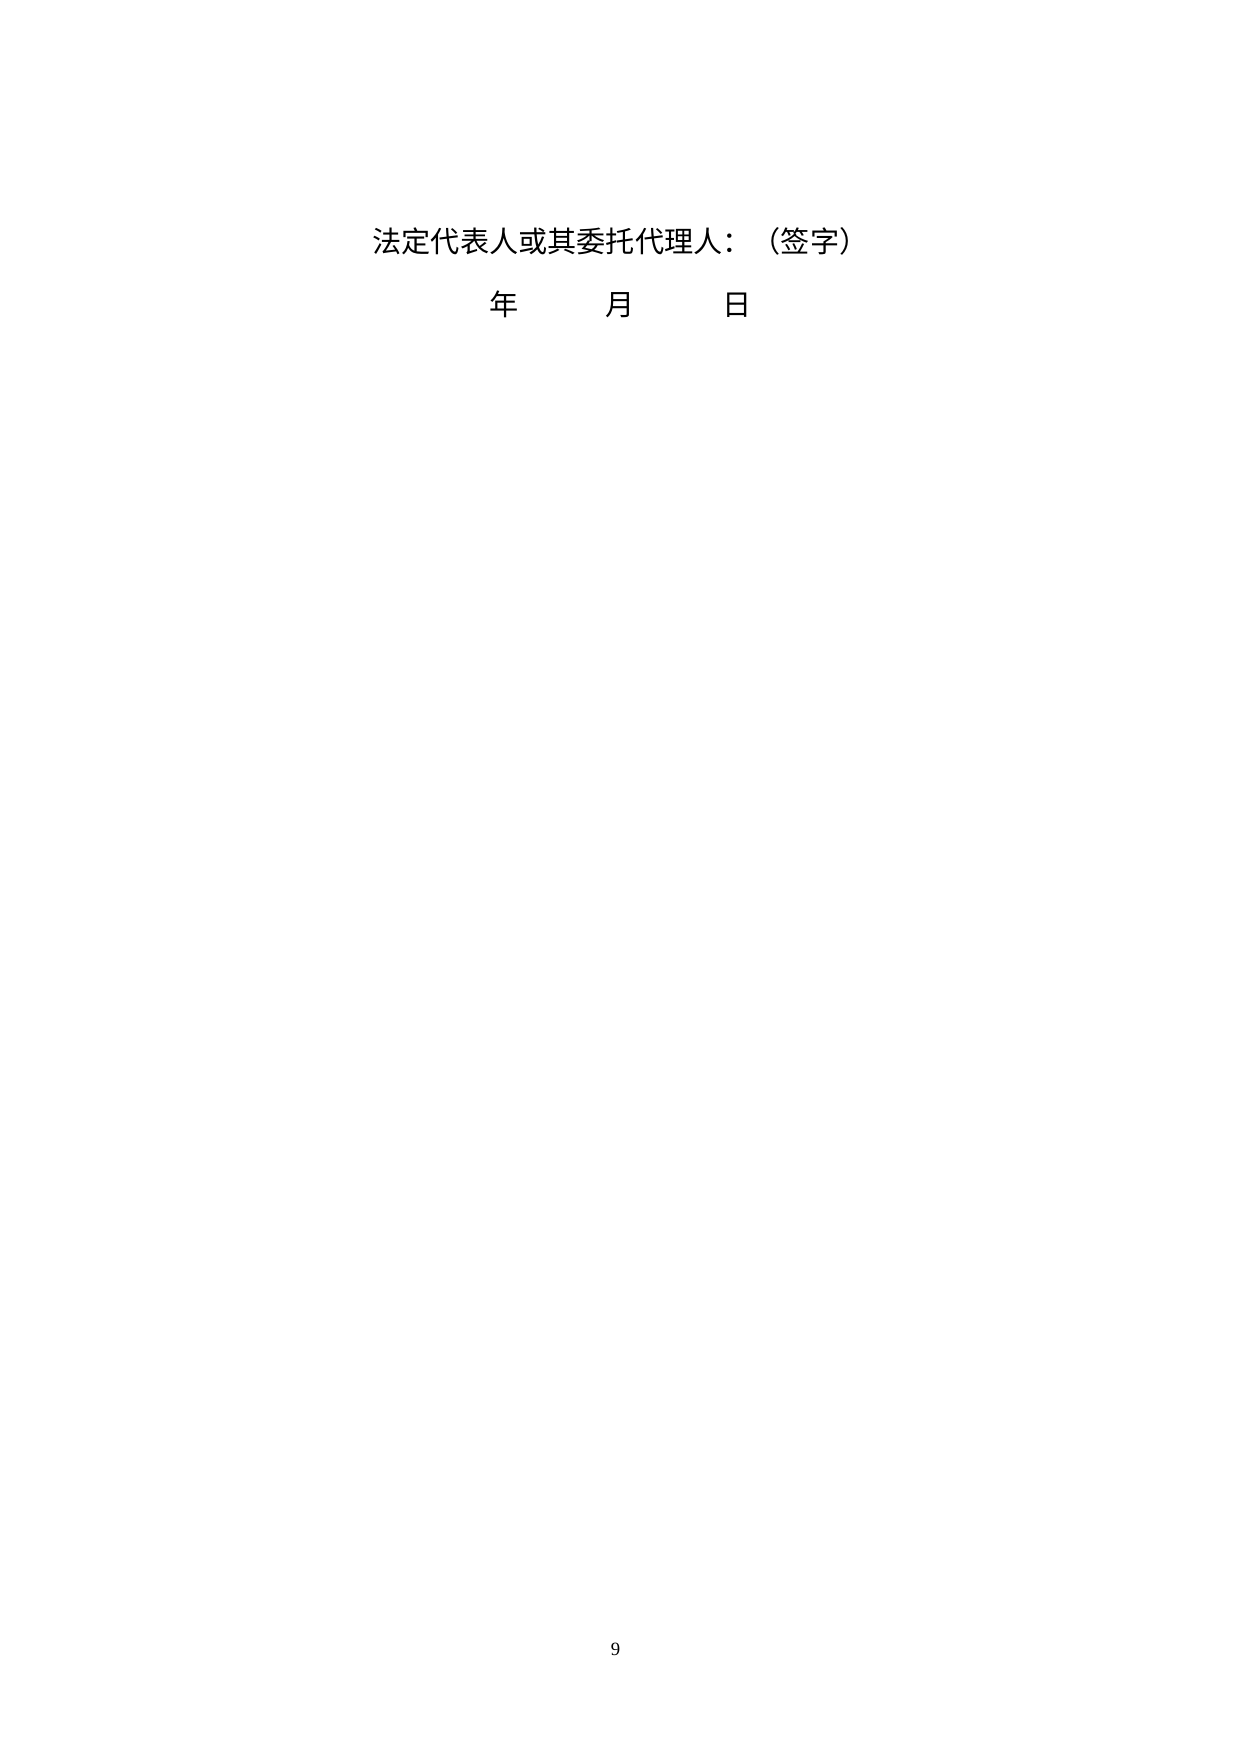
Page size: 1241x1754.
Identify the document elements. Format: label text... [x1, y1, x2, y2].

text 法定代表人或其委托代理人：（签字） [165, 218, 1075, 261]
text 年 月 日 [165, 282, 1075, 324]
